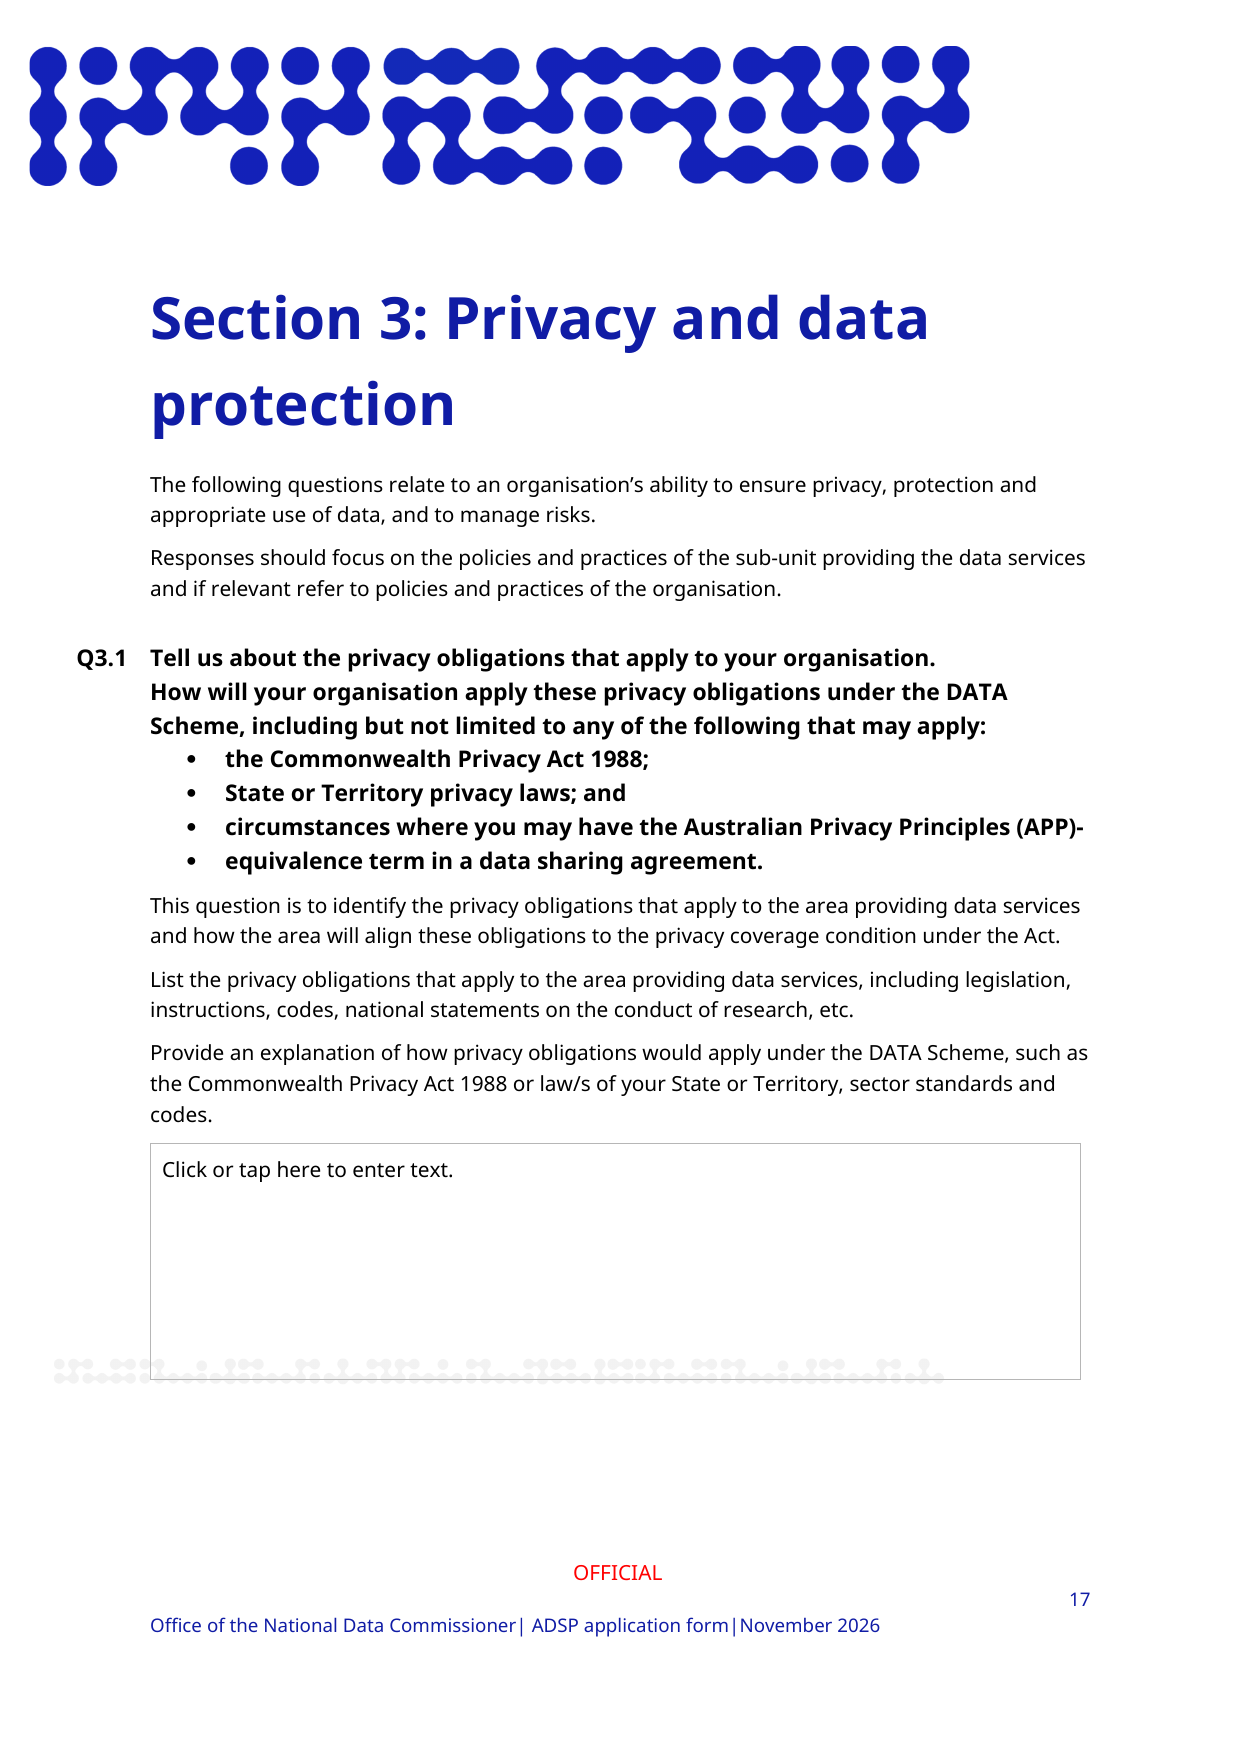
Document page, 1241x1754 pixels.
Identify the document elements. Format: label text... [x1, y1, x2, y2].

text List the privacy obligations that apply to the area providing data services, including legislation, instructions, codes, national statements on the conduct of research, etc. [150, 965, 1090, 1024]
list circumstances where you may have the Australian Privacy Principles (APP)- [187, 811, 1090, 842]
subtitle Section 3: Privacy and data protection [150, 277, 1090, 442]
list equivalence term in a data sharing agreement. [187, 845, 1090, 876]
text This question is to identify the privacy obligations that apply to the area providing data services and how the area will align these obligations to the privacy coverage condition under the Act. [150, 891, 1090, 950]
text Tell us about the privacy obligations that apply to your organisation. How will your organisation apply these privacy obligations under the DATA Scheme, including but not limited to any of the following that may apply: [76, 642, 1090, 741]
text The following questions relate to an organisation’s ability to ensure privacy, protection and appropriate use of data, and to manage risks. [150, 470, 1090, 529]
list the Commonwealth Privacy Act 1988; [187, 743, 1090, 775]
list State or Territory privacy laws; and [187, 777, 1090, 808]
picture [151, 1144, 970, 1379]
text Provide an explanation of how privacy obligations would apply under the DATA Scheme, such as the Commonwealth Privacy Act 1988 or law/s of your State or Territory, sector standards and codes. [150, 1038, 1090, 1128]
text Responses should focus on the policies and practices of the sub-unit providing the data services and if relevant refer to policies and practices of the organisation. [150, 543, 1090, 602]
picture [29, 46, 970, 1422]
